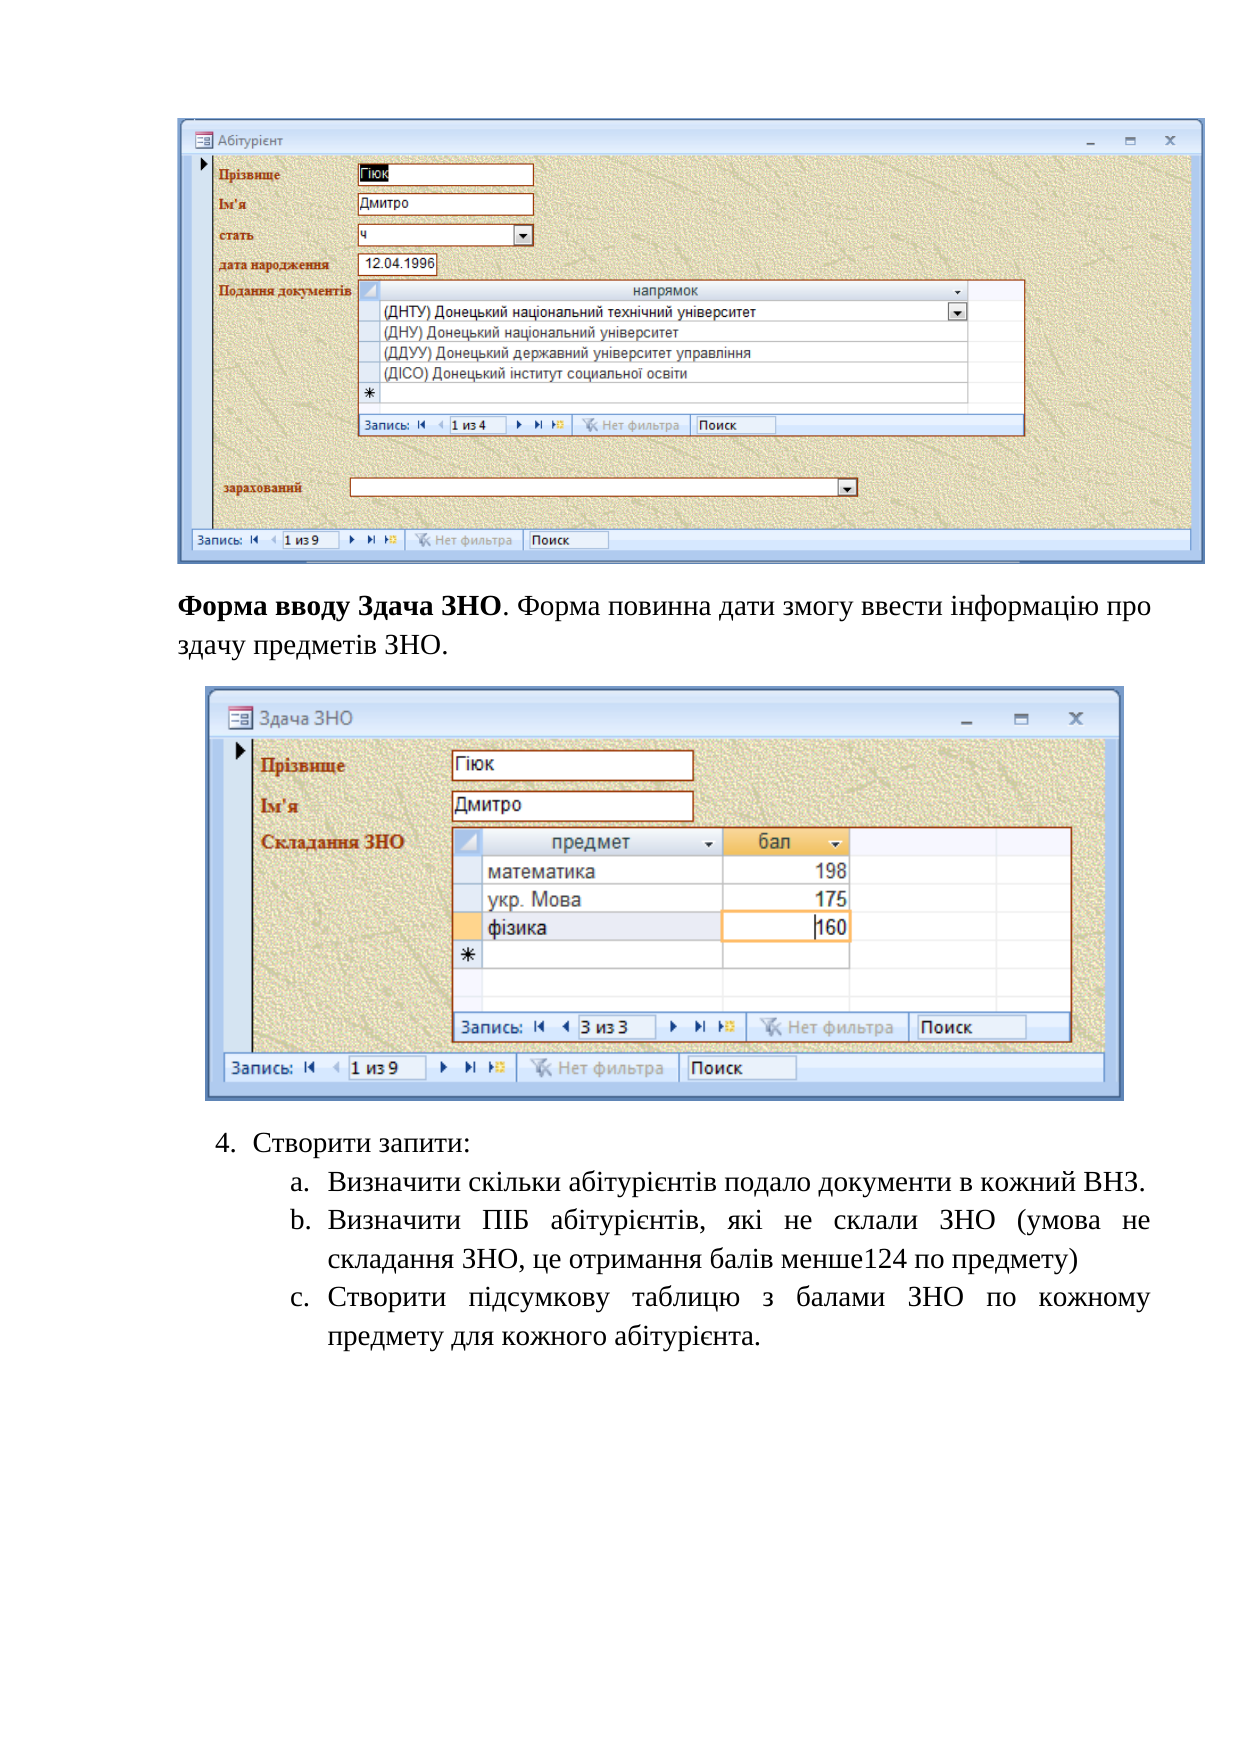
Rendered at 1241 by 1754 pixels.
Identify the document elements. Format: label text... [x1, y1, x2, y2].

list Створити запити: [215, 1125, 1152, 1159]
list Створити підсумкову таблицю з балами ЗНО по кожному предмету для кожного абітурієнта. [290, 1279, 1152, 1352]
list Визначити ПІБ абітурієнтів, які не склали ЗНО (умова не складання ЗНО, це отримання балів менше124 по предмету) [290, 1202, 1152, 1274]
picture [205, 686, 1124, 1101]
picture [177, 118, 1205, 564]
text Форма вводу Здача ЗНО. Форма повинна дати змогу ввести інформацію про здачу предметів ЗНО. [177, 588, 1152, 661]
list Визначити скільки абітурієнтів подало документи в кожний ВНЗ. [290, 1164, 1152, 1197]
